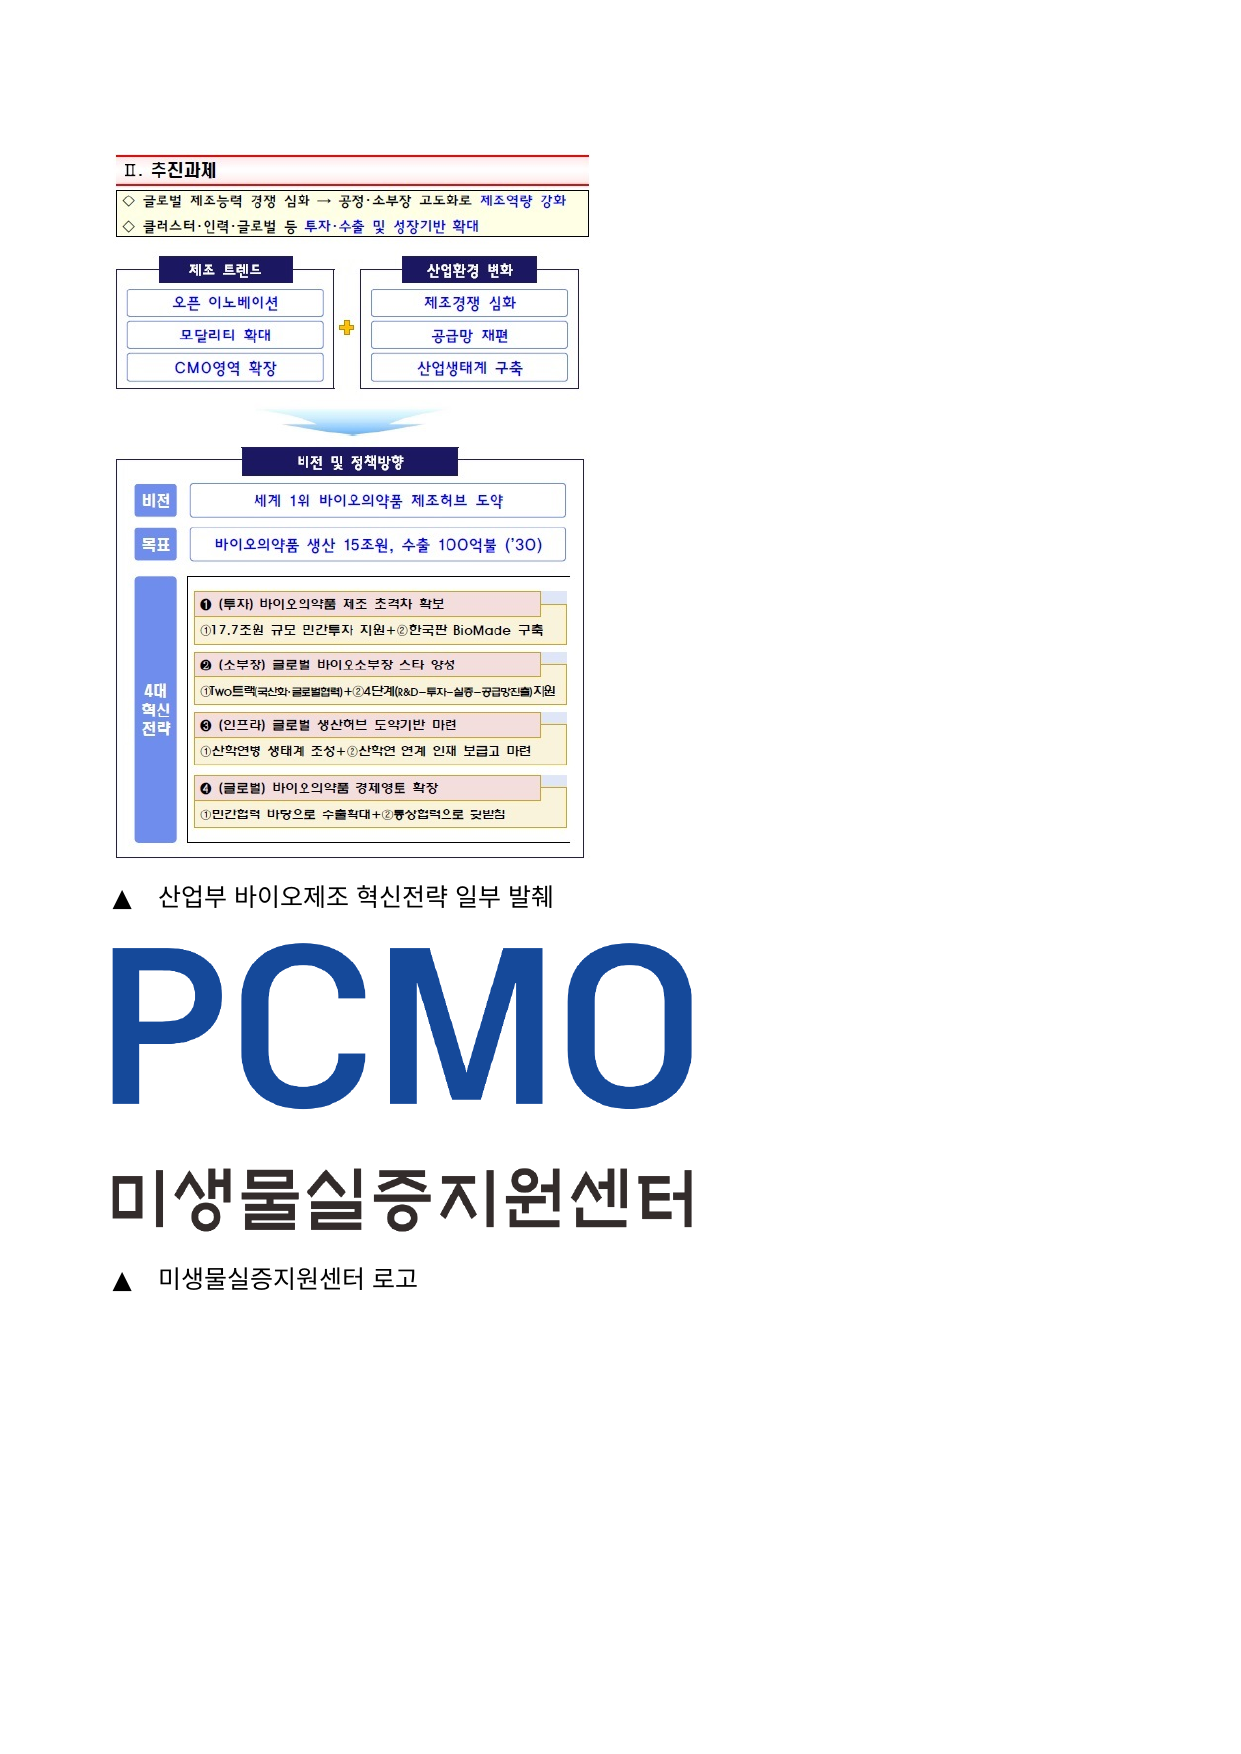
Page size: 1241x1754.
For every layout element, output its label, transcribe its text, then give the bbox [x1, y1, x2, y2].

picture [112, 942, 703, 1240]
picture [112, 150, 591, 859]
list 산업부 바이오제조 혁신전략 일부 발췌 [112, 877, 1128, 914]
list 미생물실증지원센터 로고 [112, 1259, 1128, 1295]
